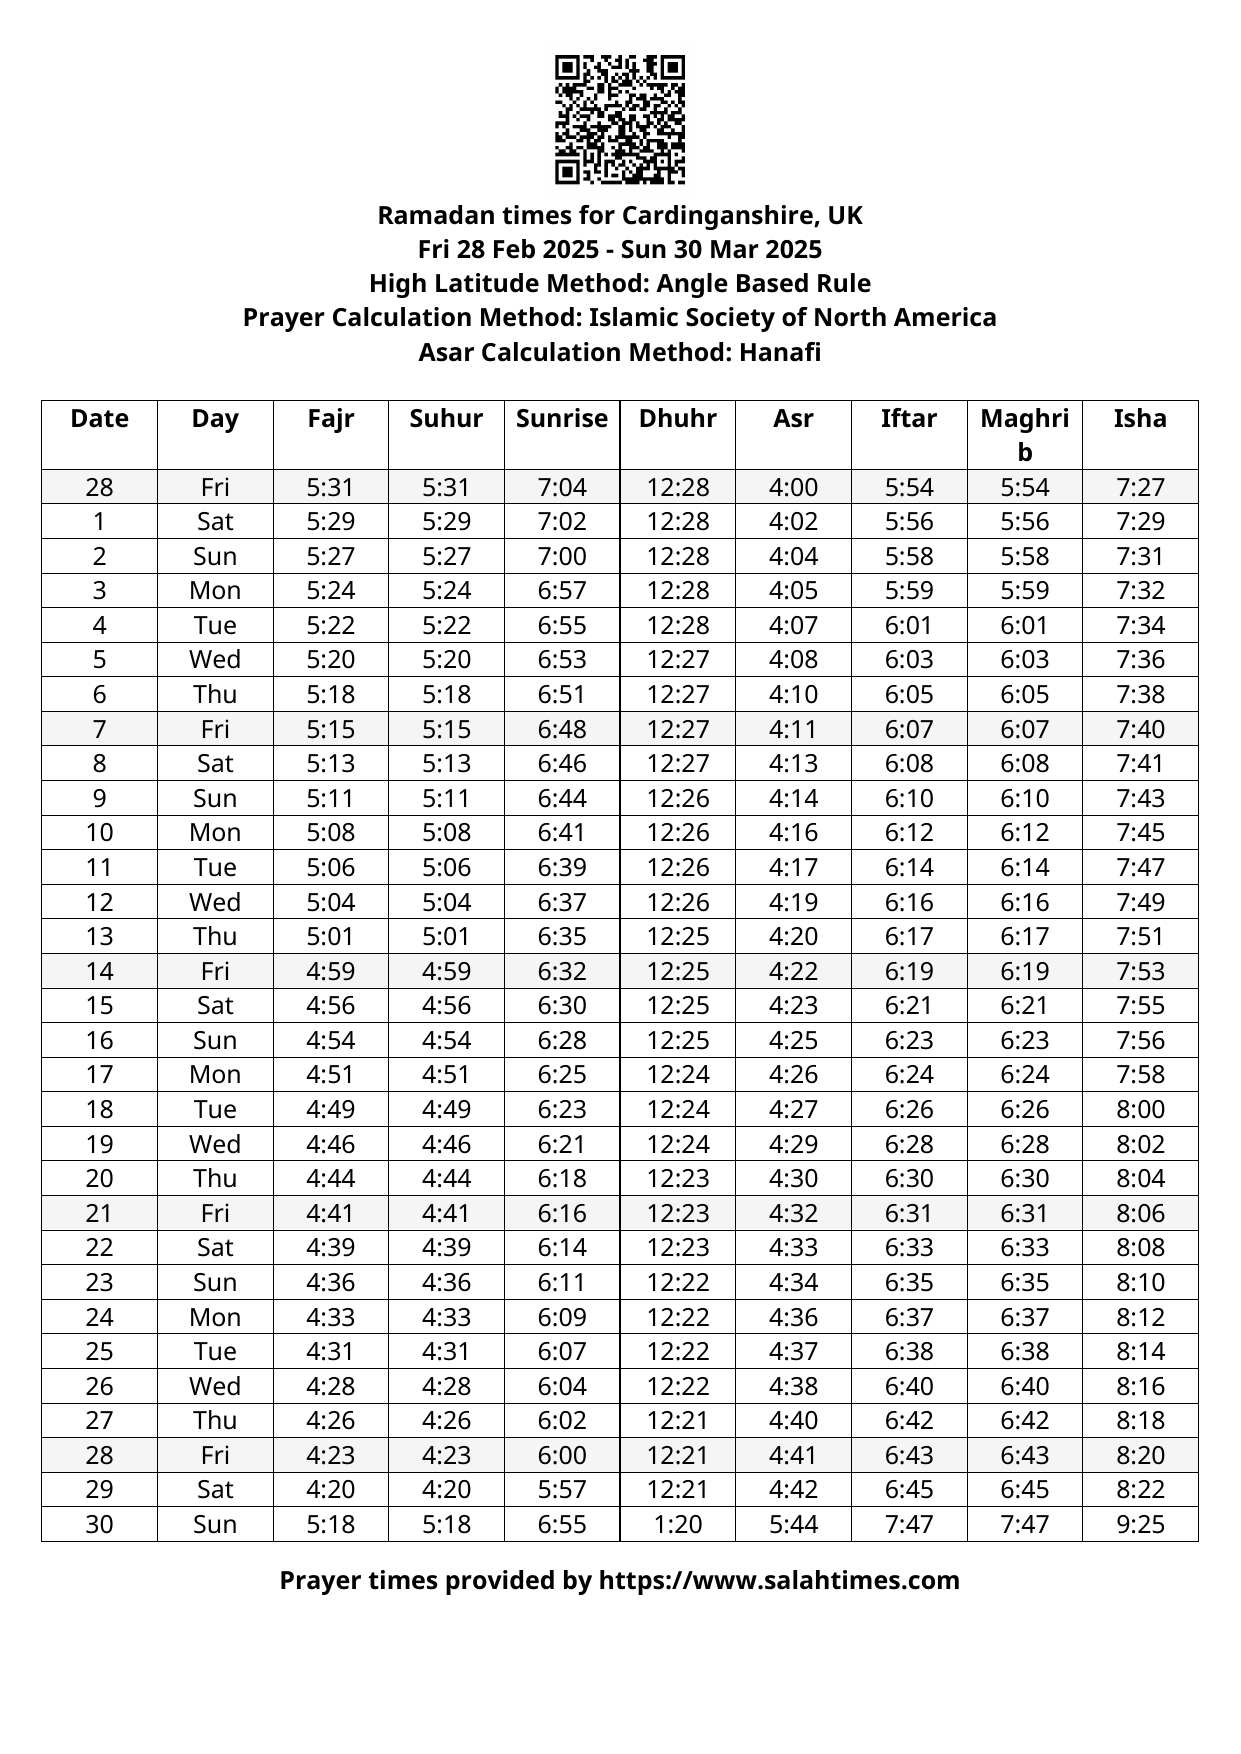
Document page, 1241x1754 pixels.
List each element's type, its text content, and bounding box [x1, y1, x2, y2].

table_cell 12:28 [621, 504, 735, 538]
table_cell 6:07 [968, 712, 1082, 745]
table_cell 5:56 [852, 504, 967, 538]
table_cell 4:54 [274, 1023, 388, 1057]
table_cell Sat [158, 746, 273, 780]
table_cell 18 [42, 1092, 157, 1126]
table_cell 4:08 [736, 643, 851, 676]
table_cell 4:39 [389, 1231, 504, 1264]
table_cell Tue [158, 850, 273, 884]
table_cell 6:55 [505, 608, 619, 642]
table_cell 29 [42, 1473, 157, 1506]
table_cell 6:39 [505, 850, 619, 884]
table_cell 6:44 [505, 781, 619, 814]
table_cell 6:23 [968, 1023, 1082, 1057]
table_cell 6:55 [505, 1507, 619, 1541]
text Asar Calculation Method: Hanafi [42, 334, 1198, 368]
table_cell 6:10 [968, 781, 1082, 814]
table_cell 12:27 [621, 643, 735, 676]
table_cell Wed [158, 1369, 273, 1402]
table_cell 4:33 [736, 1231, 851, 1264]
table_cell 12:25 [621, 989, 735, 1022]
table_cell 6:43 [968, 1438, 1082, 1472]
table_header Day [158, 401, 273, 469]
table_cell 4:46 [274, 1127, 388, 1160]
table_cell 7:47 [1083, 850, 1198, 884]
table_cell 6:46 [505, 746, 619, 780]
text Prayer Calculation Method: Islamic Society of North America [42, 300, 1198, 334]
table_cell 12:26 [621, 816, 735, 849]
table_cell 7:36 [1083, 643, 1198, 676]
table_cell 8:22 [1083, 1473, 1198, 1506]
table_cell 4:41 [274, 1196, 388, 1229]
table_cell 12:23 [621, 1161, 735, 1195]
table_cell 5:15 [274, 712, 388, 745]
table_cell 4:49 [389, 1092, 504, 1126]
table_cell 5:01 [389, 919, 504, 953]
table_cell 12:22 [621, 1265, 735, 1299]
table_cell 8:18 [1083, 1404, 1198, 1437]
table_cell 6:23 [852, 1023, 967, 1057]
table_cell Sat [158, 1473, 273, 1506]
table_cell 6:30 [852, 1161, 967, 1195]
table_cell 4:33 [274, 1300, 388, 1333]
table_cell 4:41 [389, 1196, 504, 1229]
table_cell 6:35 [505, 919, 619, 953]
table_cell 4:26 [389, 1404, 504, 1437]
table_cell 5:18 [274, 1507, 388, 1541]
table_cell 5:44 [736, 1507, 851, 1541]
table_cell 11 [42, 850, 157, 884]
table_cell 6:25 [505, 1058, 619, 1091]
table_cell 5:31 [274, 470, 388, 503]
table_cell 1 [42, 504, 157, 538]
table_cell 4:04 [736, 539, 851, 572]
table_cell Sat [158, 504, 273, 538]
table_cell 1:20 [621, 1507, 735, 1541]
table_cell 8 [42, 746, 157, 780]
table_cell 6:33 [968, 1231, 1082, 1264]
table_cell 6:03 [968, 643, 1082, 676]
table_header Sunrise [505, 401, 619, 469]
table_cell 6:26 [968, 1092, 1082, 1126]
table_cell 7:53 [1083, 954, 1198, 987]
table_cell 4:33 [389, 1300, 504, 1333]
table_cell 12:26 [621, 850, 735, 884]
table_cell 7:55 [1083, 989, 1198, 1022]
table_cell 7:49 [1083, 885, 1198, 918]
table_cell 6:16 [852, 885, 967, 918]
table_cell 7:45 [1083, 816, 1198, 849]
table_cell 4:31 [389, 1334, 504, 1368]
table_cell 6:14 [852, 850, 967, 884]
table_cell 7:47 [968, 1507, 1082, 1541]
table_cell 12:21 [621, 1473, 735, 1506]
table_cell 6:33 [852, 1231, 967, 1264]
table_cell 7:31 [1083, 539, 1198, 572]
table_cell 4:10 [736, 677, 851, 711]
table_cell 4:54 [389, 1023, 504, 1057]
table_cell 12:26 [621, 781, 735, 814]
table_cell 5:27 [389, 539, 504, 572]
table_cell 6:12 [968, 816, 1082, 849]
table_cell 8:04 [1083, 1161, 1198, 1195]
table_cell 12:27 [621, 677, 735, 711]
table_cell 12:22 [621, 1300, 735, 1333]
table_cell 5:11 [274, 781, 388, 814]
table_cell 28 [42, 1438, 157, 1472]
table_cell 6:40 [852, 1369, 967, 1402]
table_cell 4:13 [736, 746, 851, 780]
table_cell Mon [158, 574, 273, 607]
table_cell 4:28 [274, 1369, 388, 1402]
table_cell 6:19 [968, 954, 1082, 987]
table_cell 26 [42, 1369, 157, 1402]
table_cell 5:18 [389, 677, 504, 711]
table_cell 6:37 [852, 1300, 967, 1333]
table_cell 6:35 [968, 1265, 1082, 1299]
table_cell 6:30 [505, 989, 619, 1022]
table_cell 5 [42, 643, 157, 676]
table_cell 5:59 [968, 574, 1082, 607]
text High Latitude Method: Angle Based Rule [42, 266, 1198, 300]
table_cell 6:05 [852, 677, 967, 711]
table_cell 5:59 [852, 574, 967, 607]
text Fri 28 Feb 2025 - Sun 30 Mar 2025 [42, 232, 1198, 266]
table_cell 6:38 [968, 1334, 1082, 1368]
table_cell 5:13 [274, 746, 388, 780]
table_cell 7:32 [1083, 574, 1198, 607]
table_cell 12:25 [621, 919, 735, 953]
table_cell 7:41 [1083, 746, 1198, 780]
table_cell Thu [158, 1161, 273, 1195]
table_cell 6:31 [968, 1196, 1082, 1229]
table_cell 4:42 [736, 1473, 851, 1506]
table_cell 5:15 [389, 712, 504, 745]
table_cell 6:14 [968, 850, 1082, 884]
table_cell 6:07 [505, 1334, 619, 1368]
table_cell 6:40 [968, 1369, 1082, 1402]
table_cell 6:24 [852, 1058, 967, 1091]
table_cell 6:21 [505, 1127, 619, 1160]
table_cell 7:58 [1083, 1058, 1198, 1091]
table_cell 6:16 [505, 1196, 619, 1229]
table_cell 4:41 [736, 1438, 851, 1472]
table_cell 6:18 [505, 1161, 619, 1195]
table_cell 6:30 [968, 1161, 1082, 1195]
table_cell 4:20 [274, 1473, 388, 1506]
table_cell 4:32 [736, 1196, 851, 1229]
table_cell Thu [158, 1404, 273, 1437]
table_cell 4:51 [274, 1058, 388, 1091]
table_cell 4:39 [274, 1231, 388, 1264]
table_cell 6:05 [968, 677, 1082, 711]
table_cell 4:02 [736, 504, 851, 538]
table_cell 7 [42, 712, 157, 745]
table_cell 5:20 [274, 643, 388, 676]
table_cell 6:08 [852, 746, 967, 780]
table_cell 6:07 [852, 712, 967, 745]
table_cell 6:02 [505, 1404, 619, 1437]
text Prayer times provided by https://www.salahtimes.com [42, 1563, 1198, 1597]
table_cell 5:04 [274, 885, 388, 918]
table_cell 5:27 [274, 539, 388, 572]
table_cell 4:05 [736, 574, 851, 607]
table_cell 5:11 [389, 781, 504, 814]
table_cell 6:04 [505, 1369, 619, 1402]
table_cell Wed [158, 885, 273, 918]
table_cell Mon [158, 1300, 273, 1333]
table_cell 8:14 [1083, 1334, 1198, 1368]
table_cell 4:25 [736, 1023, 851, 1057]
table_cell 4:36 [389, 1265, 504, 1299]
table_cell 4:23 [389, 1438, 504, 1472]
table_cell 6:28 [968, 1127, 1082, 1160]
table_cell 4 [42, 608, 157, 642]
table_cell 9 [42, 781, 157, 814]
table_cell 6:41 [505, 816, 619, 849]
table_cell 4:20 [736, 919, 851, 953]
table_header Asr [736, 401, 851, 469]
table_cell Fri [158, 470, 273, 503]
table_cell 6:51 [505, 677, 619, 711]
table_header Suhur [389, 401, 504, 469]
table_cell Wed [158, 1127, 273, 1160]
table_cell 2 [42, 539, 157, 572]
table_cell 4:49 [274, 1092, 388, 1126]
table_cell 6:14 [505, 1231, 619, 1264]
table_cell 12:24 [621, 1127, 735, 1160]
table_cell 5:18 [389, 1507, 504, 1541]
table_cell 5:01 [274, 919, 388, 953]
table_cell Sun [158, 1507, 273, 1541]
table_cell 4:31 [274, 1334, 388, 1368]
table_cell 4:23 [736, 989, 851, 1022]
table_cell 6:31 [852, 1196, 967, 1229]
table_header Maghrib [968, 401, 1082, 469]
table_cell 30 [42, 1507, 157, 1541]
table_cell 4:17 [736, 850, 851, 884]
table_cell 5:04 [389, 885, 504, 918]
table_cell Tue [158, 608, 273, 642]
table_cell Sat [158, 989, 273, 1022]
table_cell 7:56 [1083, 1023, 1198, 1057]
table_cell 5:08 [389, 816, 504, 849]
table_cell 22 [42, 1231, 157, 1264]
table_cell 6:45 [968, 1473, 1082, 1506]
table_cell 8:00 [1083, 1092, 1198, 1126]
table_cell 6:28 [505, 1023, 619, 1057]
table_cell 4:16 [736, 816, 851, 849]
table_cell 6:28 [852, 1127, 967, 1160]
table_cell 12:22 [621, 1369, 735, 1402]
table_cell 4:36 [736, 1300, 851, 1333]
table_cell 7:51 [1083, 919, 1198, 953]
table_cell 6:35 [852, 1265, 967, 1299]
table_cell 4:07 [736, 608, 851, 642]
table_cell 4:34 [736, 1265, 851, 1299]
table_cell 5:18 [274, 677, 388, 711]
table_header Dhuhr [621, 401, 735, 469]
table_cell 12:24 [621, 1092, 735, 1126]
table_cell Mon [158, 1058, 273, 1091]
table_cell Wed [158, 643, 273, 676]
table_cell 12:26 [621, 885, 735, 918]
table_cell Sun [158, 1265, 273, 1299]
table_cell 4:30 [736, 1161, 851, 1195]
table_cell 4:51 [389, 1058, 504, 1091]
table_cell 7:38 [1083, 677, 1198, 711]
table_cell 6:48 [505, 712, 619, 745]
table_cell 27 [42, 1404, 157, 1437]
table_cell 6:23 [505, 1092, 619, 1126]
table_cell Fri [158, 712, 273, 745]
table_cell 13 [42, 919, 157, 953]
table_cell 6:57 [505, 574, 619, 607]
table_cell 6:53 [505, 643, 619, 676]
table_cell 4:56 [389, 989, 504, 1022]
table_cell Thu [158, 919, 273, 953]
table_cell 12:21 [621, 1404, 735, 1437]
table_cell 12:28 [621, 539, 735, 572]
table_cell Sun [158, 1023, 273, 1057]
table_cell 15 [42, 989, 157, 1022]
table_cell 5:13 [389, 746, 504, 780]
table_cell 12 [42, 885, 157, 918]
table_cell Fri [158, 1438, 273, 1472]
table_cell 7:40 [1083, 712, 1198, 745]
table_cell 4:29 [736, 1127, 851, 1160]
table_cell 8:08 [1083, 1231, 1198, 1264]
table_cell 25 [42, 1334, 157, 1368]
table_cell Tue [158, 1092, 273, 1126]
table_cell 4:19 [736, 885, 851, 918]
table_cell 28 [42, 470, 157, 503]
table_cell 4:14 [736, 781, 851, 814]
text Ramadan times for Cardinganshire, UK [42, 198, 1198, 232]
table_cell 5:06 [274, 850, 388, 884]
table_cell 6:12 [852, 816, 967, 849]
table_cell 8:16 [1083, 1369, 1198, 1402]
table_cell 9:25 [1083, 1507, 1198, 1541]
table_cell Sun [158, 781, 273, 814]
table_cell 5:31 [389, 470, 504, 503]
table_cell 6:01 [968, 608, 1082, 642]
table_cell Sun [158, 539, 273, 572]
table_cell 6:21 [852, 989, 967, 1022]
table_cell 5:54 [968, 470, 1082, 503]
table_cell 6:19 [852, 954, 967, 987]
table_cell 4:27 [736, 1092, 851, 1126]
table_cell 6:42 [852, 1404, 967, 1437]
table_cell Mon [158, 816, 273, 849]
table_cell 4:37 [736, 1334, 851, 1368]
table_cell 4:20 [389, 1473, 504, 1506]
table_cell 4:38 [736, 1369, 851, 1402]
table_cell 8:12 [1083, 1300, 1198, 1333]
table_cell 4:44 [274, 1161, 388, 1195]
table_cell Thu [158, 677, 273, 711]
table_cell 5:54 [852, 470, 967, 503]
table_cell 5:29 [389, 504, 504, 538]
table_cell 4:11 [736, 712, 851, 745]
table_cell 7:00 [505, 539, 619, 572]
table_cell 6:00 [505, 1438, 619, 1472]
table_cell 4:28 [389, 1369, 504, 1402]
table_cell 12:21 [621, 1438, 735, 1472]
table_cell 7:29 [1083, 504, 1198, 538]
table_cell 16 [42, 1023, 157, 1057]
table_cell 6:24 [968, 1058, 1082, 1091]
table_cell 4:26 [736, 1058, 851, 1091]
table_cell 12:24 [621, 1058, 735, 1091]
table_cell 5:22 [389, 608, 504, 642]
table_cell 7:34 [1083, 608, 1198, 642]
table_cell 6:17 [968, 919, 1082, 953]
table_cell 4:23 [274, 1438, 388, 1472]
table_cell 4:26 [274, 1404, 388, 1437]
table_cell 12:22 [621, 1334, 735, 1368]
table_cell 6:38 [852, 1334, 967, 1368]
table_cell 8:10 [1083, 1265, 1198, 1299]
table_cell 4:59 [389, 954, 504, 987]
table_cell 7:43 [1083, 781, 1198, 814]
table_cell 7:27 [1083, 470, 1198, 503]
table_cell 4:40 [736, 1404, 851, 1437]
table_cell Tue [158, 1334, 273, 1368]
table_cell 12:25 [621, 954, 735, 987]
table_cell 5:24 [274, 574, 388, 607]
table_cell 3 [42, 574, 157, 607]
table_cell 14 [42, 954, 157, 987]
table_cell Fri [158, 1196, 273, 1229]
table_cell 5:22 [274, 608, 388, 642]
table_cell 6:10 [852, 781, 967, 814]
table_cell 12:23 [621, 1231, 735, 1264]
table_cell 7:47 [852, 1507, 967, 1541]
picture [542, 41, 699, 198]
table_cell 6:16 [968, 885, 1082, 918]
table_cell 5:58 [852, 539, 967, 572]
table_cell 17 [42, 1058, 157, 1091]
table_cell 8:02 [1083, 1127, 1198, 1160]
table_header Date [42, 401, 157, 469]
table_cell 12:25 [621, 1023, 735, 1057]
table_cell 19 [42, 1127, 157, 1160]
table_cell 6:17 [852, 919, 967, 953]
table_cell 6 [42, 677, 157, 711]
table_cell 20 [42, 1161, 157, 1195]
table_cell 4:59 [274, 954, 388, 987]
table_cell 4:46 [389, 1127, 504, 1160]
table_cell 21 [42, 1196, 157, 1229]
table_cell 6:32 [505, 954, 619, 987]
table_cell Fri [158, 954, 273, 987]
table_cell 6:08 [968, 746, 1082, 780]
table_cell 7:02 [505, 504, 619, 538]
table_cell 6:42 [968, 1404, 1082, 1437]
table_cell 6:21 [968, 989, 1082, 1022]
table_cell 12:27 [621, 712, 735, 745]
table_cell 5:24 [389, 574, 504, 607]
table_cell 5:08 [274, 816, 388, 849]
table_header Fajr [274, 401, 388, 469]
table_cell 5:06 [389, 850, 504, 884]
table_cell 7:04 [505, 470, 619, 503]
table_cell 12:28 [621, 574, 735, 607]
table_cell 4:22 [736, 954, 851, 987]
table_header Iftar [852, 401, 967, 469]
table_cell 23 [42, 1265, 157, 1299]
table_cell 5:56 [968, 504, 1082, 538]
table_cell Sat [158, 1231, 273, 1264]
table_cell 6:26 [852, 1092, 967, 1126]
table_cell 6:01 [852, 608, 967, 642]
table_cell 4:36 [274, 1265, 388, 1299]
table_cell 8:06 [1083, 1196, 1198, 1229]
table_cell 6:37 [505, 885, 619, 918]
table_cell 5:29 [274, 504, 388, 538]
table_cell 4:56 [274, 989, 388, 1022]
table_cell 12:28 [621, 470, 735, 503]
table_cell 24 [42, 1300, 157, 1333]
table_cell 6:43 [852, 1438, 967, 1472]
table_cell 5:57 [505, 1473, 619, 1506]
table_cell 6:11 [505, 1265, 619, 1299]
table_cell 6:45 [852, 1473, 967, 1506]
table_header Isha [1083, 401, 1198, 469]
table_cell 5:20 [389, 643, 504, 676]
table_cell 12:27 [621, 746, 735, 780]
table_cell 6:37 [968, 1300, 1082, 1333]
table_cell 4:00 [736, 470, 851, 503]
table_cell 8:20 [1083, 1438, 1198, 1472]
table_cell 10 [42, 816, 157, 849]
table_cell 5:58 [968, 539, 1082, 572]
table_cell 6:03 [852, 643, 967, 676]
table_cell 12:28 [621, 608, 735, 642]
table_cell 6:09 [505, 1300, 619, 1333]
table_cell 4:44 [389, 1161, 504, 1195]
table_cell 12:23 [621, 1196, 735, 1229]
